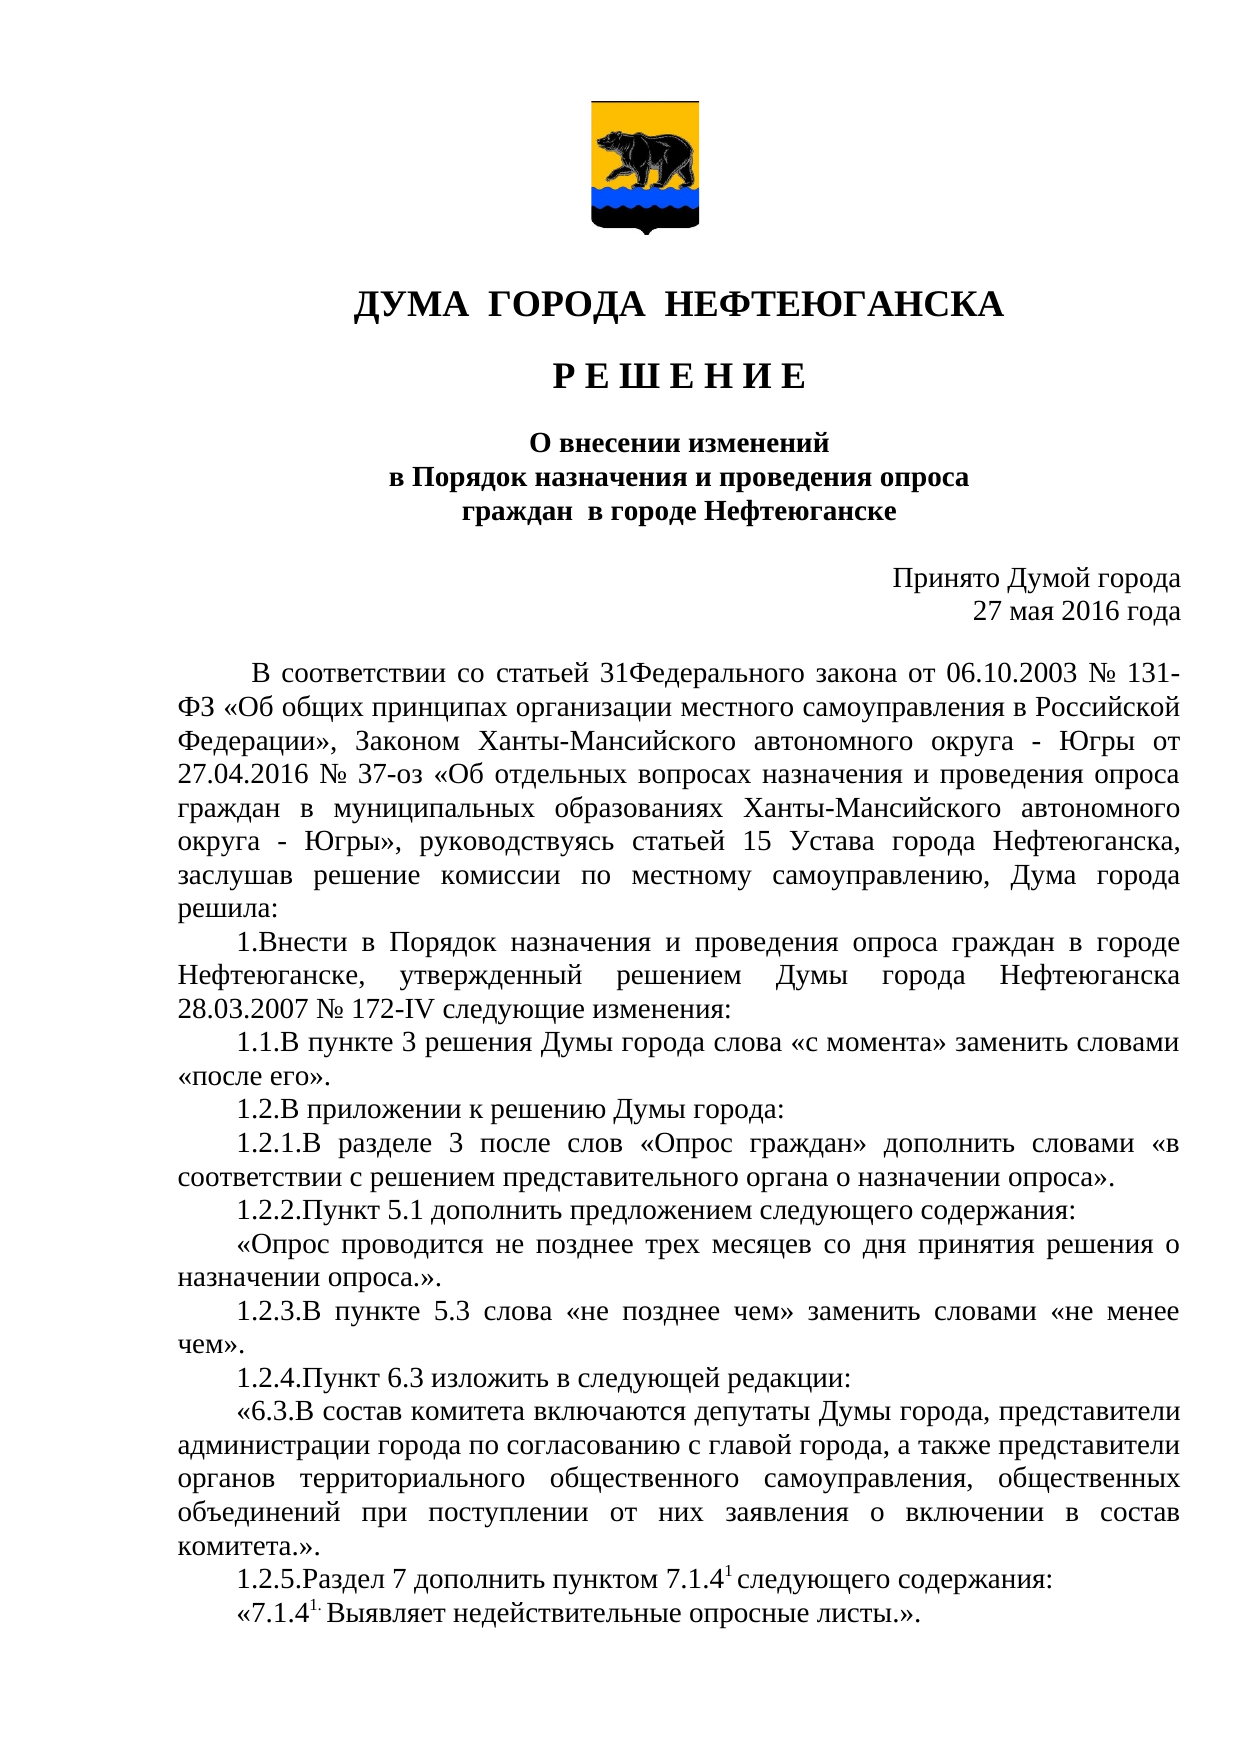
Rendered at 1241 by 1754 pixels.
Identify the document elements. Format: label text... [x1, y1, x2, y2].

text 1.2.В приложении к решению Думы города: [177, 1092, 1181, 1125]
picture [589, 101, 699, 233]
text 1.Внести в Порядок назначения и проведения опроса граждан в городе Нефтеюганске, утвержденный решением Думы города Нефтеюганска 28.03.2007 № 172-IV следующие изменения: [177, 924, 1181, 1024]
text 27 мая 2016 года [177, 593, 1181, 627]
text 1.2.4.Пункт 6.3 изложить в следующей редакции: [177, 1360, 1181, 1393]
text 1.2.1.В разделе 3 после слов «Опрос граждан» дополнить словами «в соответствии с решением представительного органа о назначении опроса». [177, 1125, 1181, 1192]
text «7.1.41. Выявляет недействительные опросные листы.». [177, 1595, 1181, 1628]
text Принято Думой города [177, 560, 1181, 593]
text В соответствии со статьей 31Федерального закона от 06.10.2003 № 131-ФЗ «Об общих принципах организации местного самоуправления в Российской Федерации», Законом Ханты-Мансийского автономного округа - Югры от 27.04.2016 № 37-оз «Об отдельных вопросах назначения и проведения опроса граждан в муниципальных образованиях Ханты-Мансийского автономного округа - Югры», руководствуясь статьей 15 Устава города Нефтеюганска, заслушав решение комиссии по местному самоуправлению, Дума города решила: [177, 656, 1181, 924]
text 1.1.В пункте 3 решения Думы города слова «с момента» заменить словами «после его». [177, 1024, 1181, 1092]
text «6.3.В состав комитета включаются депутаты Думы города, представители администрации города по согласованию с главой города, а также представители органов территориального общественного самоуправления, общественных объединений при поступлении от них заявления о включении в состав комитета.». [177, 1393, 1181, 1561]
text 1.2.3.В пункте 5.3 слова «не позднее чем» заменить словами «не менее чем». [177, 1293, 1181, 1360]
text ДУМА ГОРОДА НЕФТЕЮГАНСКА [177, 282, 1181, 325]
title О внесении изменений [177, 426, 1181, 459]
text Р Е Ш Е Н И Е [177, 354, 1181, 397]
title в Порядок назначения и проведения опроса [177, 459, 1181, 493]
text 1.2.5.Раздел 7 дополнить пунктом 7.1.41 следующего содержания: [177, 1561, 1181, 1595]
title граждан в городе Нефтеюганске [177, 493, 1181, 526]
text 1.2.2.Пункт 5.1 дополнить предложением следующего содержания: [177, 1192, 1181, 1226]
text «Опрос проводится не позднее трех месяцев со дня принятия решения о назначении опроса.». [177, 1226, 1181, 1293]
